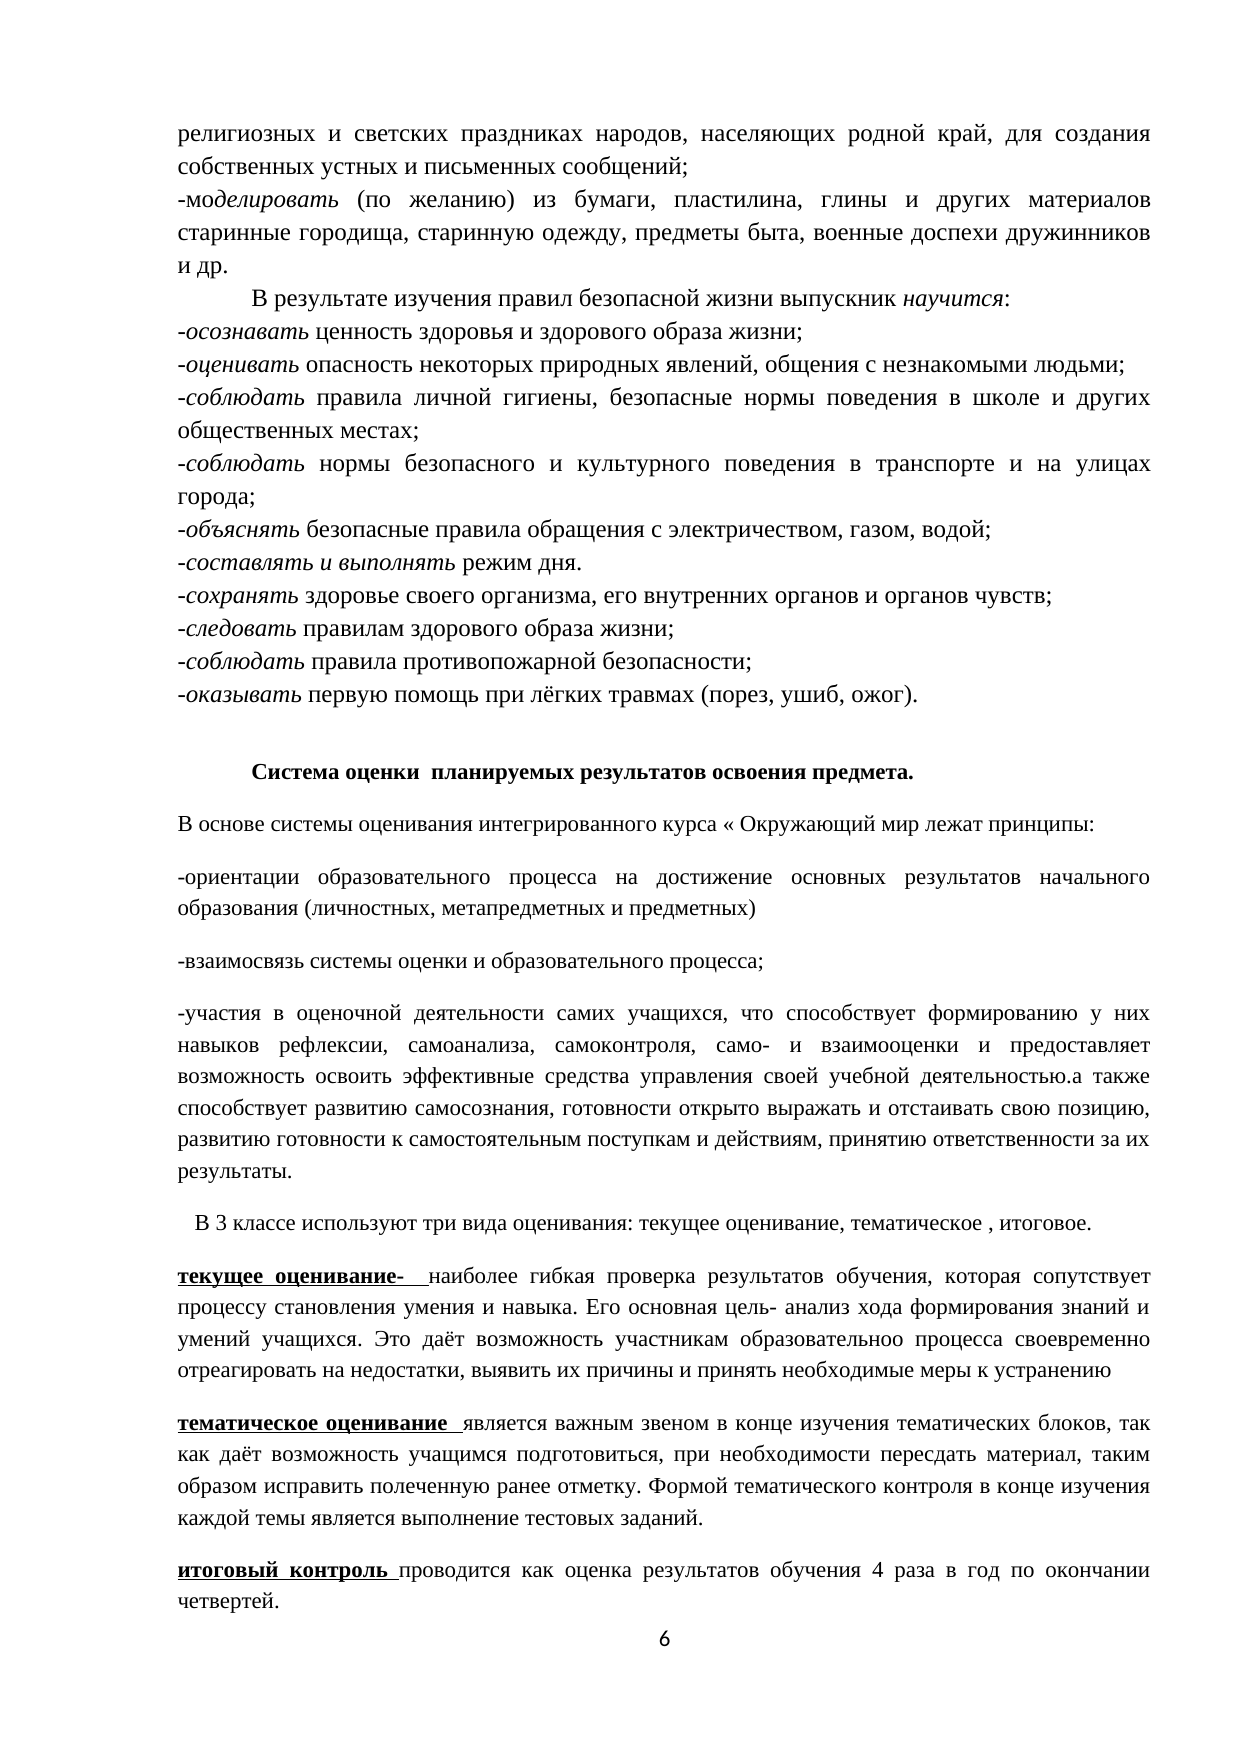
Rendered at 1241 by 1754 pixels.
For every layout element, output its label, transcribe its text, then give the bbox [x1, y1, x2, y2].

text -соблюдать правила противопожарной безопасности; [177, 646, 1152, 675]
text -объяснять безопасные правила обращения с электричеством, газом, водой; [177, 514, 1152, 543]
text -соблюдать нормы безопасного и культурного поведения в транспорте и на улицах города; [177, 448, 1152, 510]
text В результате изучения правил безопасной жизни выпускник научится: [177, 283, 1152, 312]
text -участия в оценочной деятельности самих учащихся, что способствует формированию у них навыков рефлексии, самоанализа, самоконтроля, само- и взаимооценки и предоставляет возможность освоить эффективные средства управления своей учебной деятельностью.а также способствует развитию самосознания, готовности открыто выражать и отстаивать свою позицию, развитию готовности к самостоятельным поступкам и действиям, принятию ответственности за их результаты. [177, 999, 1152, 1183]
text -соблюдать правила личной гигиены, безопасные нормы поведения в школе и других общественных местах; [177, 382, 1152, 444]
text В 3 классе используют три вида оценивания: текущее оценивание, тематическое , итоговое. [177, 1209, 1152, 1236]
text В основе системы оценивания интегрированного курса « Окружающий мир лежат принципы: [177, 810, 1152, 837]
text Система оценки планируемых результатов освоения предмета. [251, 758, 1152, 784]
text -составлять и выполнять режим дня. [177, 547, 1152, 576]
text текущее оценивание- наиболее гибкая проверка результатов обучения, которая сопутствует процессу становления умения и навыка. Его основная цель- анализ хода формирования знаний и умений учащихся. Это даёт возможность участникам образовательноо процесса своевременно отреагировать на недостатки, выявить их причины и принять необходимые меры к устранению [177, 1262, 1152, 1383]
text -ориентации образовательного процесса на достижение основных результатов начального образования (личностных, метапредметных и предметных) [177, 863, 1152, 921]
text -сохранять здоровье своего организма, его внутренних органов и органов чувств; [177, 580, 1152, 609]
text -осознавать ценность здоровья и здорового образа жизни; [177, 316, 1152, 345]
text итоговый контроль проводится как оценка результатов обучения 4 раза в год по окончании четвертей. [177, 1556, 1152, 1614]
text тематическое оценивание является важным звеном в конце изучения тематических блоков, так как даёт возможность учащимся подготовиться, при необходимости пересдать материал, таким образом исправить полеченную ранее отметку. Формой тематического контроля в конце изучения каждой темы является выполнение тестовых заданий. [177, 1409, 1152, 1530]
text -следовать правилам здорового образа жизни; [177, 613, 1152, 642]
text -оказывать первую помощь при лёгких травмах (порез, ушиб, ожог). [177, 679, 1152, 708]
text -оценивать опасность некоторых природных явлений, общения с незнакомыми людьми; [177, 349, 1152, 378]
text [177, 118, 1152, 180]
text -моделировать (по желанию) из бумаги, пластилина, глины и других материалов старинные городища, старинную одежду, предметы быта, военные доспехи дружинников и др. [177, 184, 1152, 279]
text -взаимосвязь системы оценки и образовательного процесса; [177, 947, 1152, 973]
